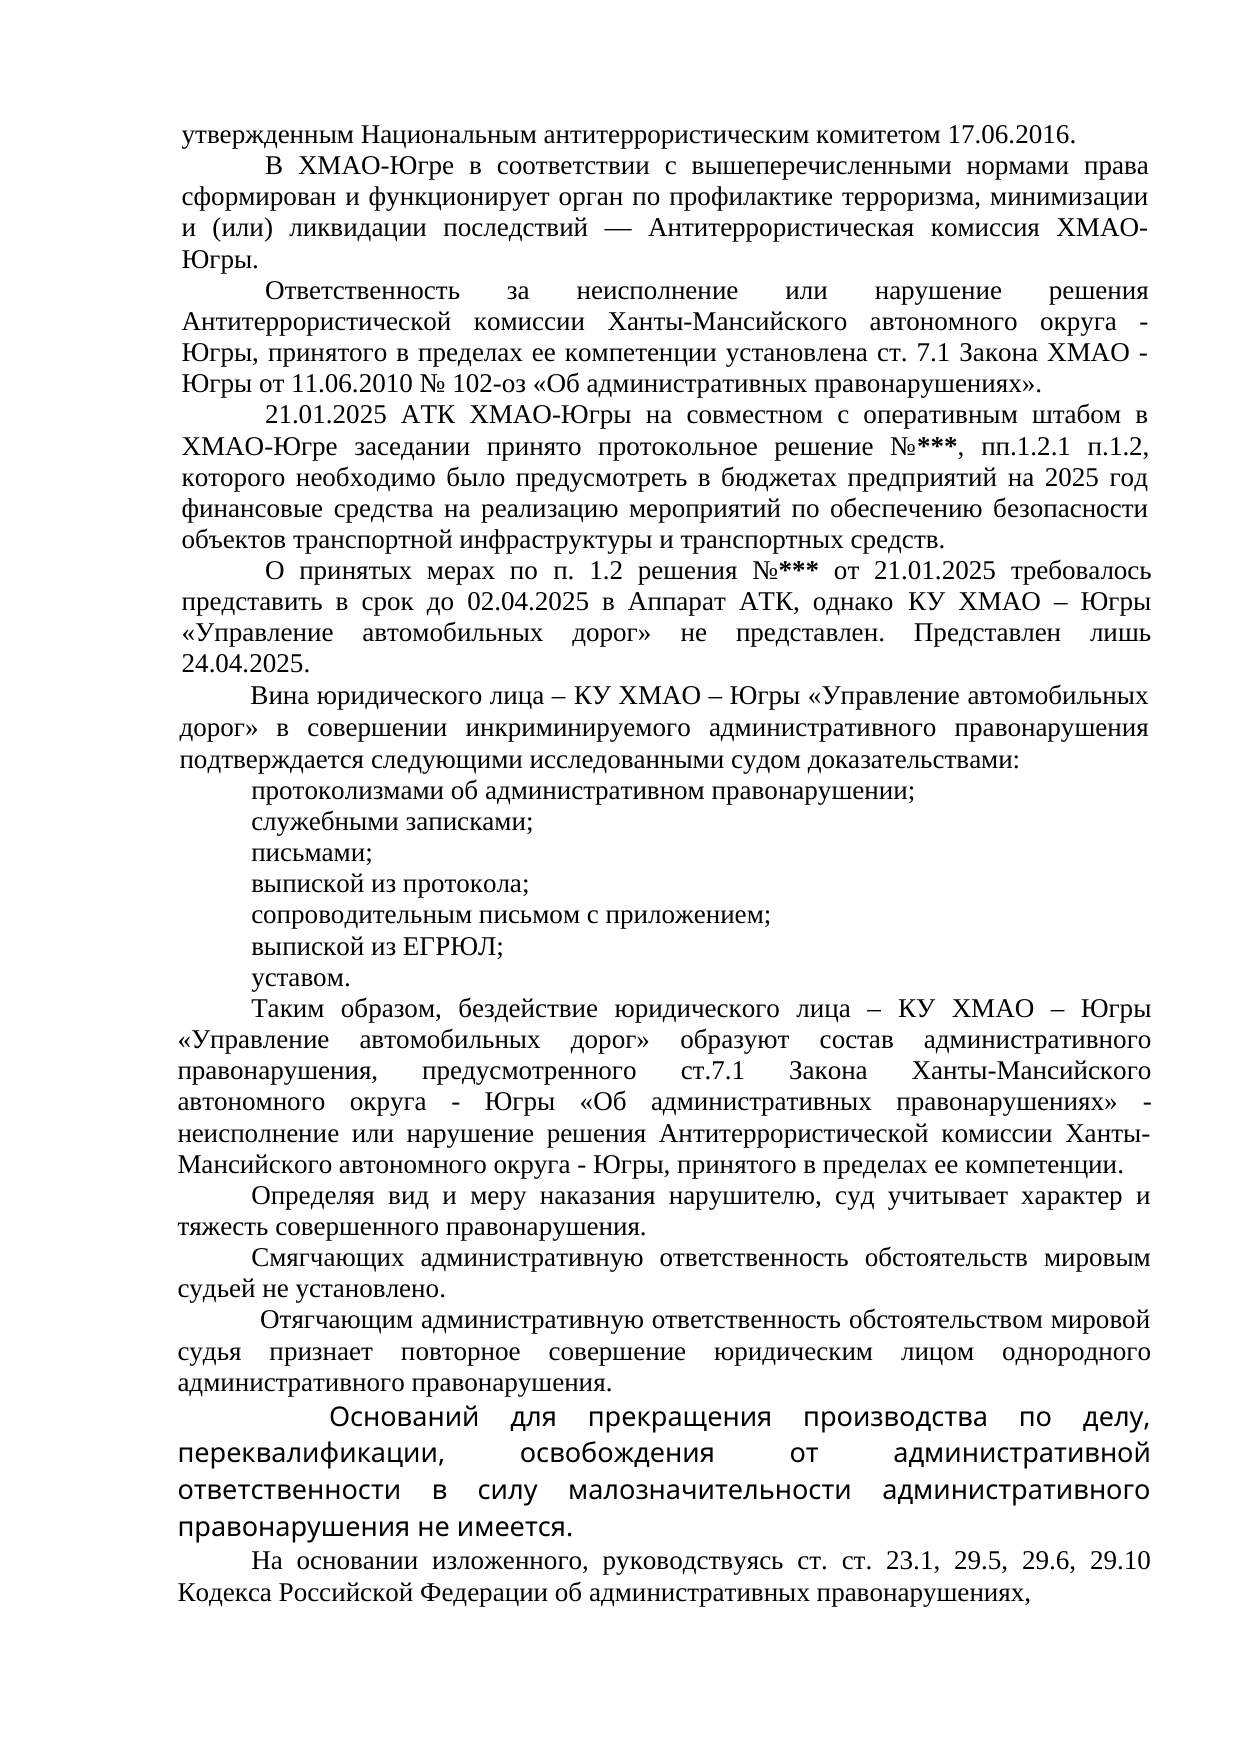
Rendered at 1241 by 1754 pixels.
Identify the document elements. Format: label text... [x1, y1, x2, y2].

text Вина юридического лица – КУ ХМАО – Югры «Управление автомобильных дорог» в совершении инкриминируемого административного правонарушения подтверждается следующими исследованными судом доказательствами: [179, 679, 1149, 774]
text Таким образом, бездействие юридического лица – КУ ХМАО – Югры «Управление автомобильных дорог» образуют состав административного правонарушения, предусмотренного ст.7.1 Закона Ханты-Мансийского автономного округа - Югры «Об административных правонарушениях» - неисполнение или нарушение решения Антитеррористической комиссии Ханты-Мансийского автономного округа - Югры, принятого в пределах ее компетенции. [177, 992, 1152, 1179]
text протоколизмами об административном правонарушении; [177, 774, 1152, 805]
text Смягчающих административную ответственность обстоятельств мировым судьей не установлено. [177, 1241, 1152, 1303]
text письмами; [177, 836, 1152, 867]
text В ХМАО-Югре в соответствии с вышеперечисленными нормами права сформирован и функционирует орган по профилактике терроризма, минимизации и (или) ликвидации последствий — Антитеррористическая комиссия ХМАО-Югры. [181, 149, 1149, 274]
text сопроводительным письмом с приложением; [177, 899, 1152, 930]
text На основании изложенного, руководствуясь ст. ст. 23.1, 29.5, 29.6, 29.10 Кодекса Российской Федерации об административных правонарушениях, [177, 1544, 1152, 1607]
text 21.01.2025 АТК ХМАО-Югры на совместном с оперативным штабом в ХМАО-Югре заседании принято протокольное решение №***, пп.1.2.1 п.1.2, которого необходимо было предусмотреть в бюджетах предприятий на 2025 год финансовые средства на реализацию мероприятий по обеспечению безопасности объектов транспортной инфраструктуры и транспортных средств. [181, 398, 1149, 554]
text Ответственность за неисполнение или нарушение решения Антитеррористической комиссии Ханты-Мансийского автономного округа - Югры, принятого в пределах ее компетенции установлена ст. 7.1 Закона ХМАО - Югры от 11.06.2010 № 102-оз «Об административных правонарушениях». [181, 274, 1149, 398]
text служебными записками; [177, 805, 1152, 836]
text Определяя вид и меру наказания нарушителю, суд учитывает характер и тяжесть совершенного правонарушения. [177, 1179, 1152, 1241]
text Отягчающим административную ответственность обстоятельством мировой судья признает повторное совершение юридическим лицом однородного административного правонарушения. [177, 1303, 1152, 1397]
text выпиской из протокола; [177, 867, 1152, 899]
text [181, 118, 1149, 149]
text уставом. [177, 961, 1152, 992]
text выпиской из ЕГРЮЛ; [177, 930, 1152, 961]
text О принятых мерах по п. 1.2 решения №*** от 21.01.2025 требовалось представить в срок до 02.04.2025 в Аппарат АТК, однако КУ ХМАО – Югры «Управление автомобильных дорог» не представлен. Представлен лишь 24.04.2025. [181, 554, 1152, 679]
text Оснований для прекращения производства по делу, переквалификации, освобождения от административной ответственности в силу малозначительности административного правонарушения не имеется. [177, 1397, 1152, 1544]
